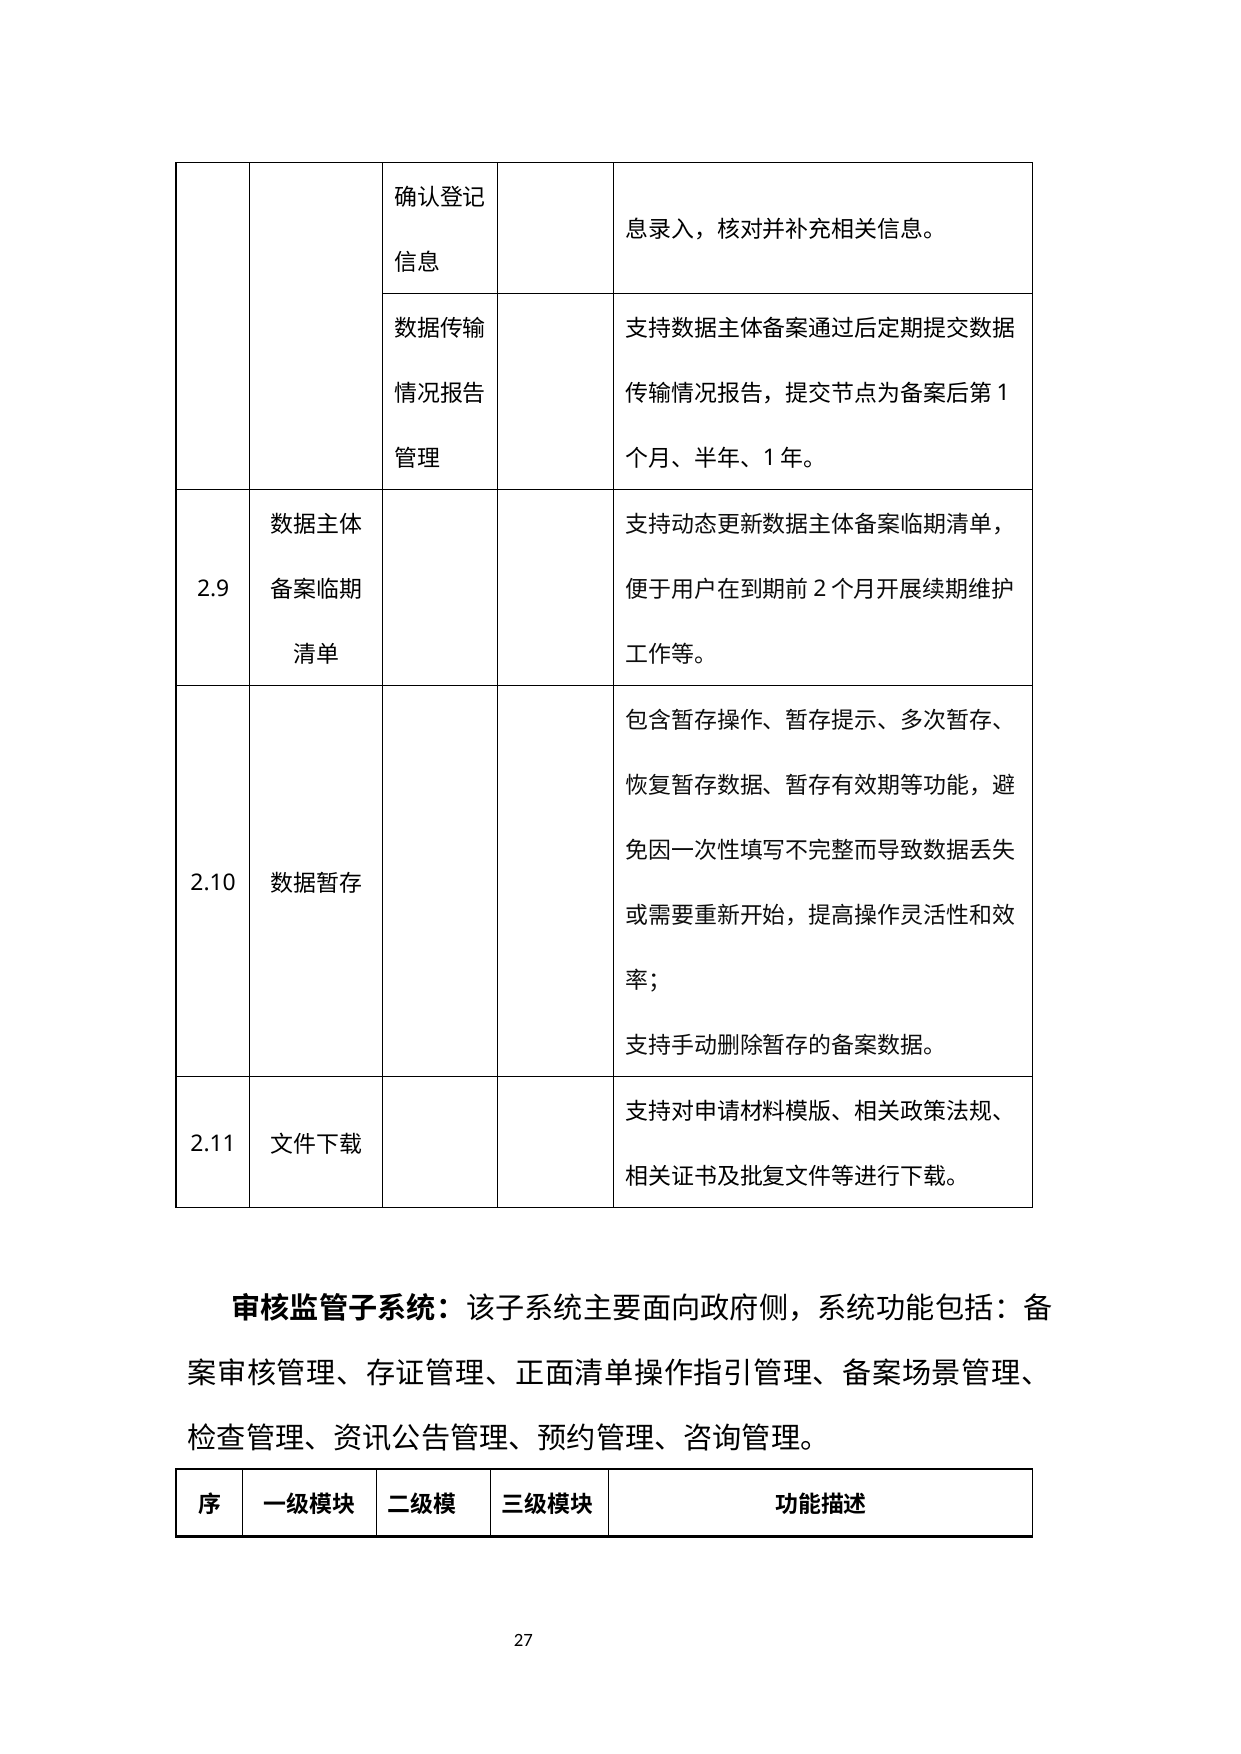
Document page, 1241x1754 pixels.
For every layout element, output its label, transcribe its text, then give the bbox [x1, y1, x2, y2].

table_header 二级模块 [377, 1470, 490, 1535]
table_cell [498, 686, 613, 1076]
table_cell 支持动态更新数据主体备案临期清单，便于用户在到期前2个月开展续期维护工作等。 [614, 490, 1032, 685]
table_cell [383, 686, 497, 1076]
table_cell 数据主体确认登记信息 [383, 163, 497, 293]
table_header 功能描述 [609, 1470, 1032, 1535]
table_cell [498, 294, 613, 489]
table_cell [498, 1077, 613, 1207]
table_cell 支持数据主体备案通过后定期提交数据传输情况报告，提交节点为备案后第1个月、半年、1年。 [614, 294, 1032, 489]
table_cell [498, 490, 613, 685]
table_cell 数据主体备案临期 清单 [250, 490, 382, 685]
table_cell [383, 1077, 497, 1207]
table_cell 文件下载 [250, 1077, 382, 1207]
table_cell 2.10 [177, 686, 249, 1076]
table_cell 数据传输情况报告管理 [383, 294, 497, 489]
table_cell 2.11 [177, 1077, 249, 1207]
table_cell 数据暂存 [250, 686, 382, 1076]
table_cell 2.9 [177, 490, 249, 685]
table_header 序号 [177, 1470, 242, 1535]
table_header 一级模块 [243, 1470, 376, 1535]
table_cell [498, 163, 613, 293]
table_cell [614, 163, 1032, 293]
table_cell 支持对申请材料模版、相关政策法规、相关证书及批复文件等进行下载。 [614, 1077, 1032, 1207]
table_cell [383, 490, 497, 685]
table_header 三级模块 [491, 1470, 608, 1535]
table_cell 包含暂存操作、暂存提示、多次暂存、恢复暂存数据、暂存有效期等功能，避免因一次性填写不完整而导致数据丢失或需要重新开始，提高操作灵活性和效率； 支持手动删除暂存的备案数据。 [614, 686, 1032, 1076]
text 审核监管子系统：该子系统主要面向政府侧，系统功能包括：备案审核管理、存证管理、正面清单操作指引管理、备案场景管理、检查管理、资讯公告管理、预约管理、咨询管理。 [187, 1273, 1053, 1468]
